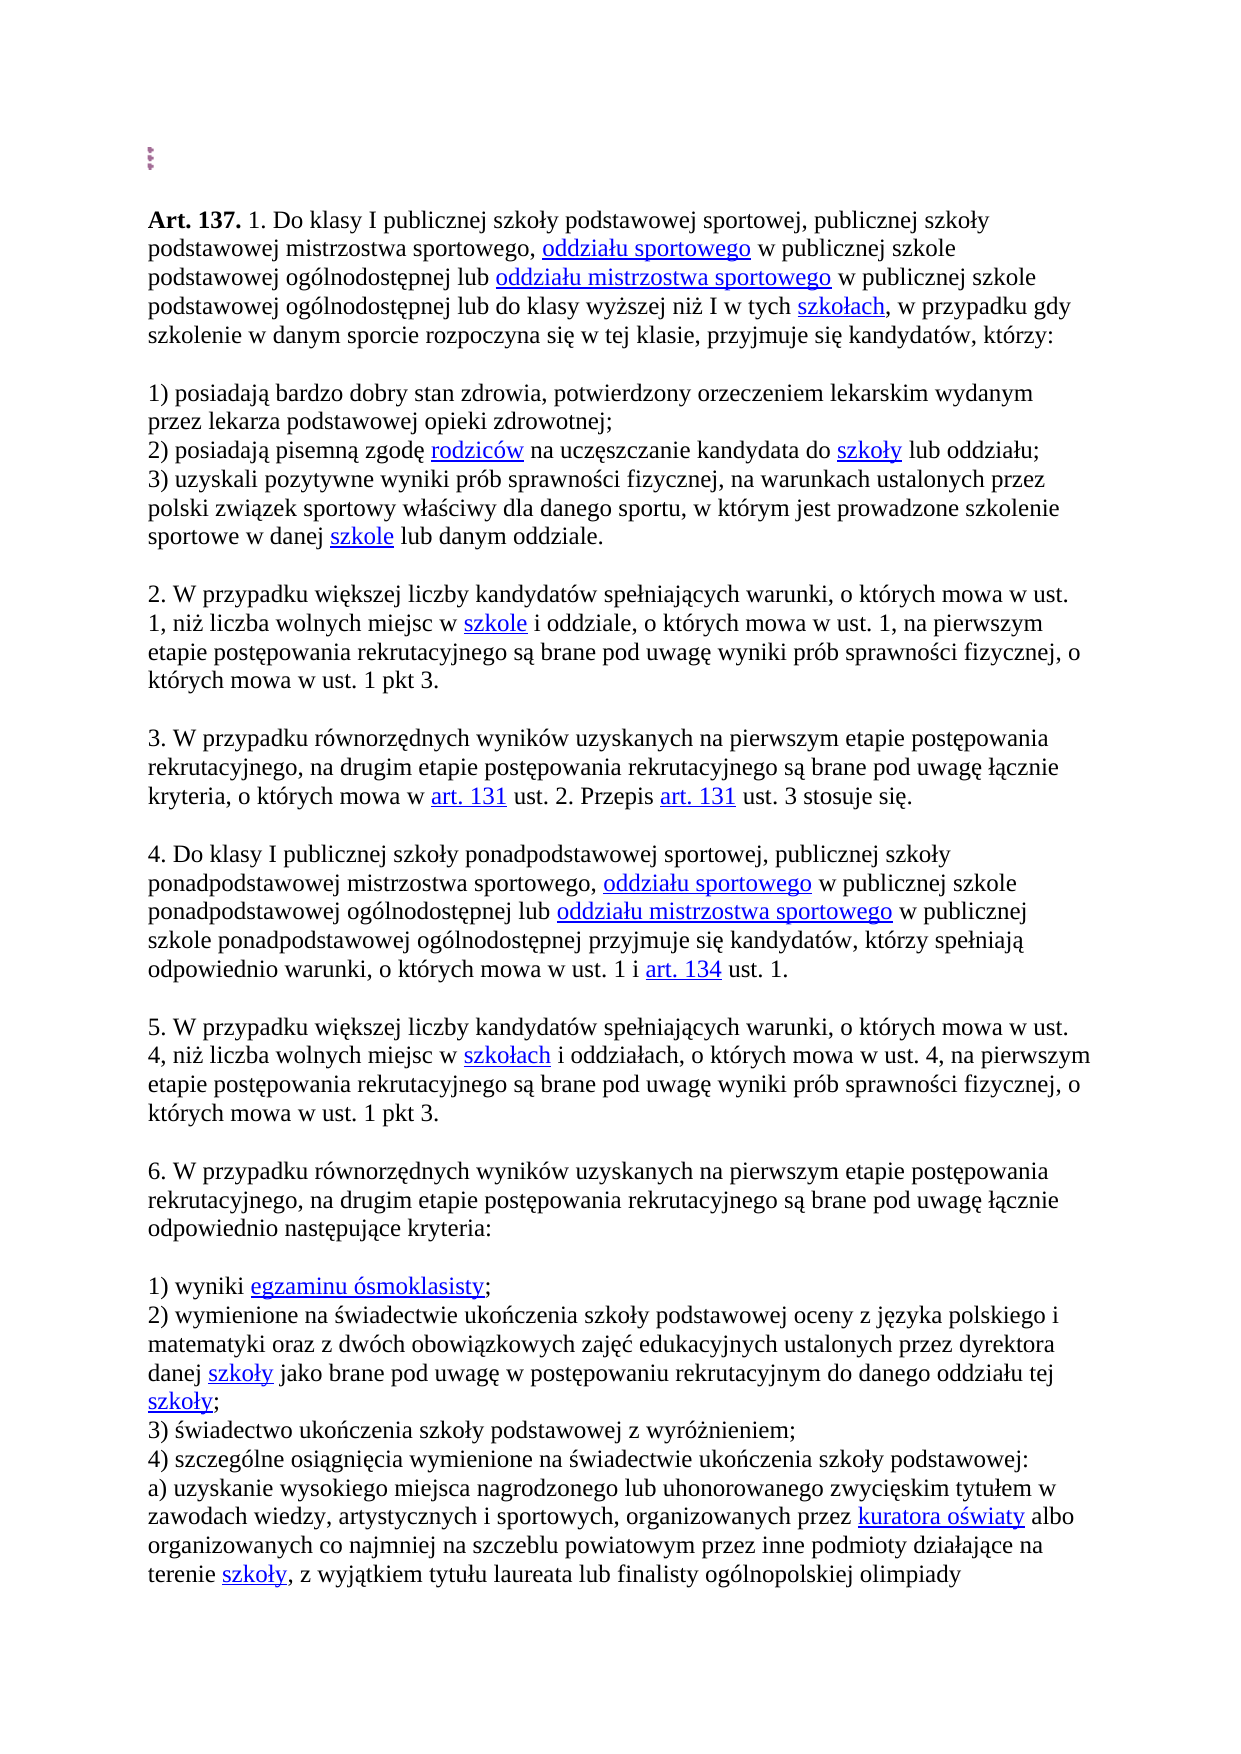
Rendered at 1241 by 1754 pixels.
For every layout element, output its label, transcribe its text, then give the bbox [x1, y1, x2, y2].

text 3) świadectwo ukończenia szkoły podstawowej z wyróżnieniem; [148, 1415, 1093, 1444]
text 5. W przypadku większej liczby kandydatów spełniających warunki, o których mowa w ust. 4, niż liczba wolnych miejsc w szkołach i oddziałach, o których mowa w ust. 4, na pierwszym etapie postępowania rekrutacyjnego są brane pod uwagę wyniki prób sprawności fizycznej, o których mowa w ust. 1 pkt 3. [148, 1012, 1093, 1127]
text 3) uzyskali pozytywne wyniki prób sprawności fizycznej, na warunkach ustalonych przez polski związek sportowy właściwy dla danego sportu, w którym jest prowadzone szkolenie sportowe w danej szkole lub danym oddziale. [148, 464, 1093, 550]
text 4. Do klasy I publicznej szkoły ponadpodstawowej sportowej, publicznej szkoły ponadpodstawowej mistrzostwa sportowego, oddziału sportowego w publicznej szkole ponadpodstawowej ogólnodostępnej lub oddziału mistrzostwa sportowego w publicznej szkole ponadpodstawowej ogólnodostępnej przyjmuje się kandydatów, którzy spełniają odpowiednio warunki, o których mowa w ust. 1 i art. 134 ust. 1. [148, 839, 1093, 983]
text 6. W przypadku równorzędnych wyników uzyskanych na pierwszym etapie postępowania rekrutacyjnego, na drugim etapie postępowania rekrutacyjnego są brane pod uwagę łącznie odpowiednio następujące kryteria: [148, 1156, 1093, 1242]
text 2. W przypadku większej liczby kandydatów spełniających warunki, o których mowa w ust. 1, niż liczba wolnych miejsc w szkole i oddziale, o których mowa w ust. 1, na pierwszym etapie postępowania rekrutacyjnego są brane pod uwagę wyniki prób sprawności fizycznej, o których mowa w ust. 1 pkt 3. [148, 579, 1093, 694]
text 3. W przypadku równorzędnych wyników uzyskanych na pierwszym etapie postępowania rekrutacyjnego, na drugim etapie postępowania rekrutacyjnego są brane pod uwagę łącznie kryteria, o których mowa w art. 131 ust. 2. Przepis art. 131 ust. 3 stosuje się. [148, 723, 1093, 810]
text 1) wyniki egzaminu ósmoklasisty; [148, 1271, 1093, 1300]
text 1) posiadają bardzo dobry stan zdrowia, potwierdzony orzeczeniem lekarskim wydanym przez lekarza podstawowej opieki zdrowotnej; [148, 378, 1093, 435]
text 2) posiadają pisemną zgodę rodziców na uczęszczanie kandydata do szkoły lub oddziału; [148, 435, 1093, 464]
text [148, 1473, 1093, 1588]
text Art. 137. 1. Do klasy I publicznej szkoły podstawowej sportowej, publicznej szkoły podstawowej mistrzostwa sportowego, oddziału sportowego w publicznej szkole podstawowej ogólnodostępnej lub oddziału mistrzostwa sportowego w publicznej szkole podstawowej ogólnodostępnej lub do klasy wyższej niż I w tych szkołach, w przypadku gdy szkolenie w danym sporcie rozpoczyna się w tej klasie, przyjmuje się kandydatów, którzy: [148, 205, 1093, 348]
text 2) wymienione na świadectwie ukończenia szkoły podstawowej oceny z języka polskiego i matematyki oraz z dwóch obowiązkowych zajęć edukacyjnych ustalonych przez dyrektora danej szkoły jako brane pod uwagę w postępowaniu rekrutacyjnym do danego oddziału tej szkoły; [148, 1300, 1093, 1415]
picture [147, 147, 154, 170]
text 4) szczególne osiągnięcia wymienione na świadectwie ukończenia szkoły podstawowej: [148, 1444, 1093, 1473]
